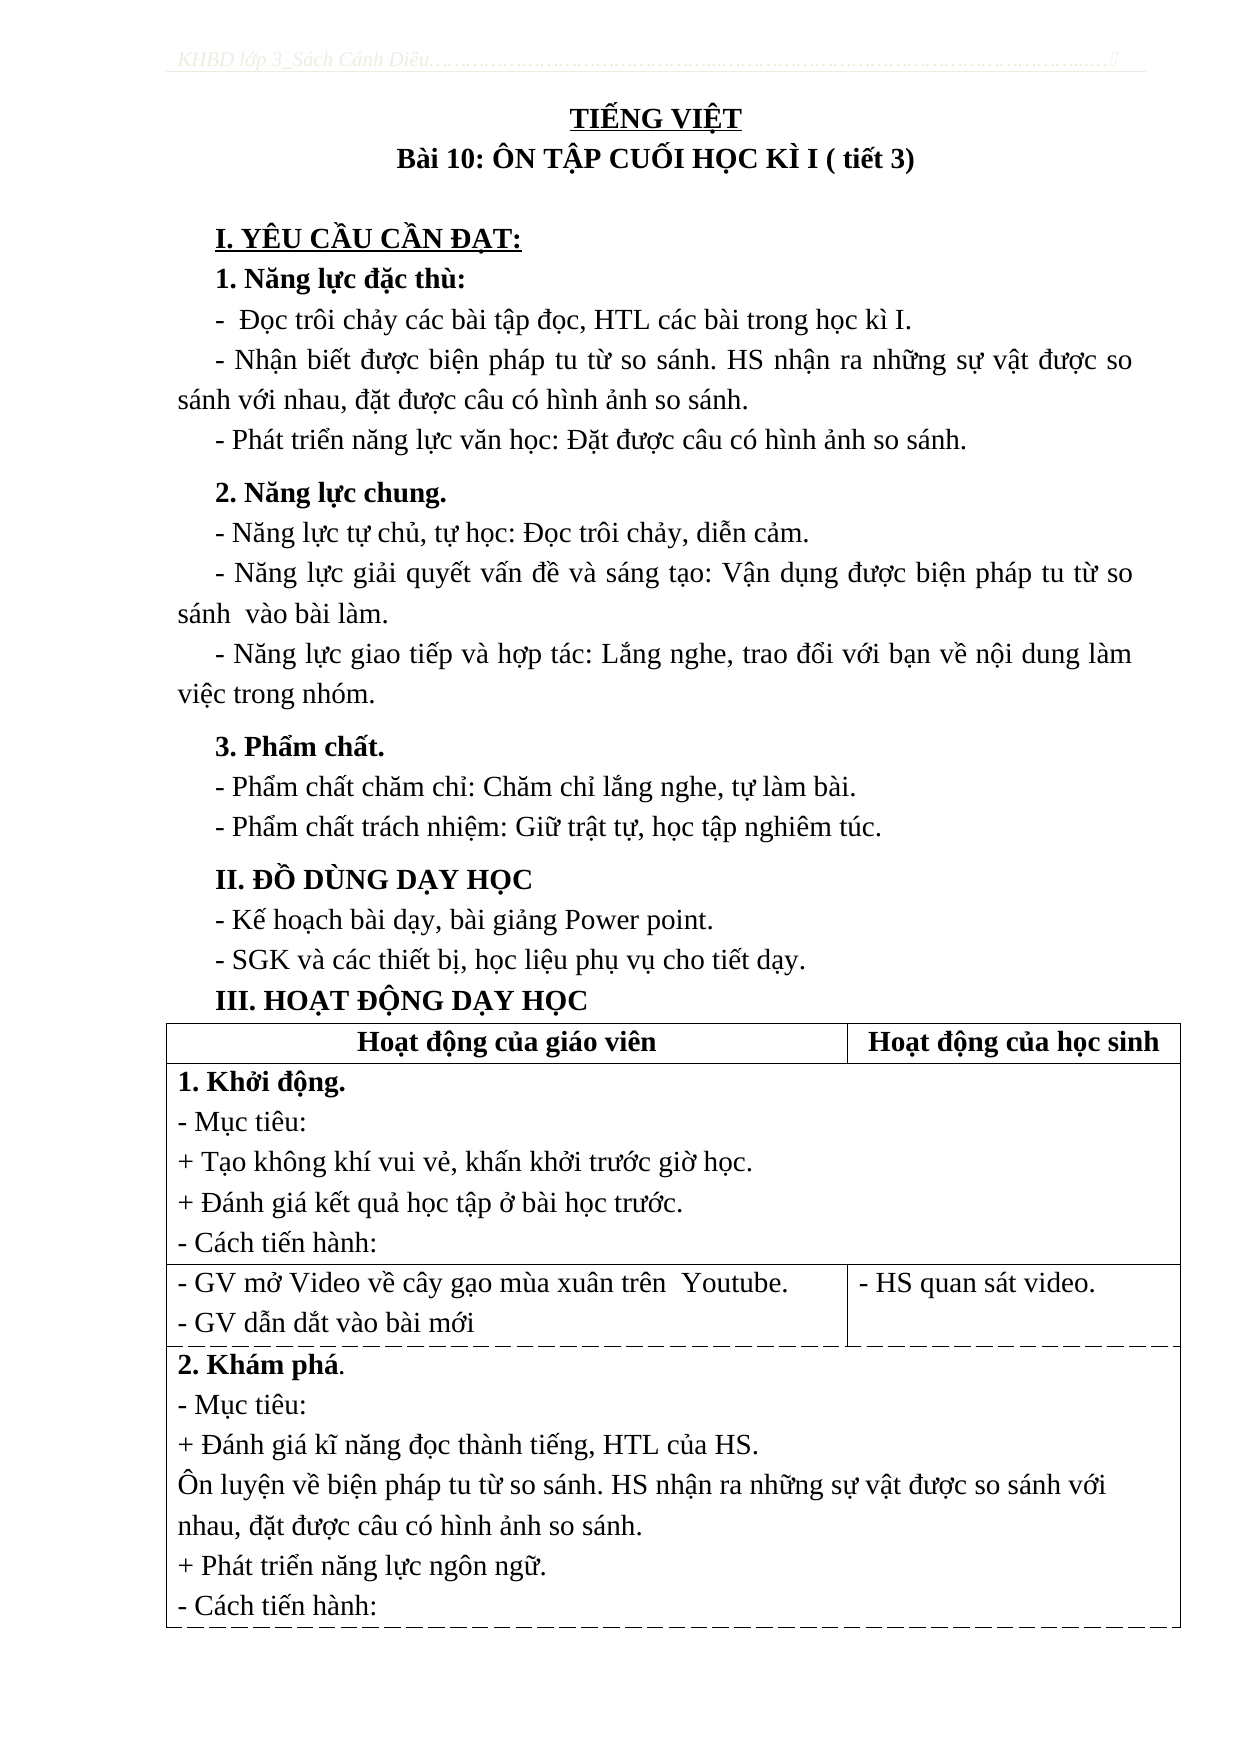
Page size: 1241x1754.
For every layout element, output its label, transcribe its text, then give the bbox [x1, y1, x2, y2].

text - Năng lực giải quyết vấn đề và sáng tạo: Vận dụng được biện pháp tu từ so sánh vào bài làm. [177, 556, 1134, 629]
text 1. Năng lực đặc thù: [177, 262, 1134, 295]
text - Phát triển năng lực văn học: Đặt được câu có hình ảnh so sánh. [177, 422, 1134, 456]
text 3. Phẩm chất. [177, 729, 1134, 762]
text I. YÊU CẦU CẦN ĐẠT: [177, 221, 1134, 255]
text - Phẩm chất trách nhiệm: Giữ trật tự, học tập nghiêm túc. [177, 809, 1134, 843]
table_header Hoạt động của học sinh [848, 1024, 1180, 1063]
text - Năng lực giao tiếp và hợp tác: Lắng nghe, trao đổi với bạn về nội dung làm việc trong nhóm. [177, 636, 1134, 710]
table_header Hoạt động của giáo viên [167, 1024, 847, 1063]
text Bài 10: ÔN TẬP CUỐI HỌC KÌ I ( tiết 3) [177, 141, 1134, 174]
table_cell 1. Khởi động. - Mục tiêu: + Tạo không khí vui vẻ, khấn khởi trước giờ học. + Đánh giá kết quả học tập ở bài học trước. - Cách tiến hành: [167, 1064, 1180, 1264]
table_cell 2. Khám phá. - Mục tiêu: + Đánh giá kĩ năng đọc thành tiếng, HTL của HS. Ôn luyện về biện pháp tu từ so sánh. HS nhận ra những sự vật được so sánh với nhau, đặt được câu có hình ảnh so sánh. + Phát triển năng lực ngôn ngữ. - Cách tiến hành: [167, 1346, 1180, 1627]
text III. HOẠT ĐỘNG DẠY HỌC [177, 983, 1134, 1016]
table_cell - HS quan sát video. [848, 1265, 1180, 1346]
text - Kế hoạch bài dạy, bài giảng Power point. [177, 902, 1134, 936]
text 2. Năng lực chung. [177, 475, 1134, 509]
text - Đọc trôi chảy các bài tập đọc, HTL các bài trong học kì I. [177, 302, 1134, 335]
text - Phẩm chất chăm chỉ: Chăm chỉ lắng nghe, tự làm bài. [177, 769, 1134, 803]
table_cell - GV mở Video về cây gạo mùa xuân trên Youtube. - GV dẫn dắt vào bài mới [167, 1265, 847, 1346]
text - SGK và các thiết bị, học liệu phụ vụ cho tiết dạy. [177, 942, 1134, 976]
text TIẾNG VIỆT [177, 101, 1134, 134]
text - Năng lực tự chủ, tự học: Đọc trôi chảy, diễn cảm. [177, 515, 1134, 549]
text - Nhận biết được biện pháp tu từ so sánh. HS nhận ra những sự vật được so sánh với nhau, đặt được câu có hình ảnh so sánh. [177, 342, 1134, 416]
text II. ĐỒ DÙNG DẠY HỌC [177, 862, 1134, 896]
